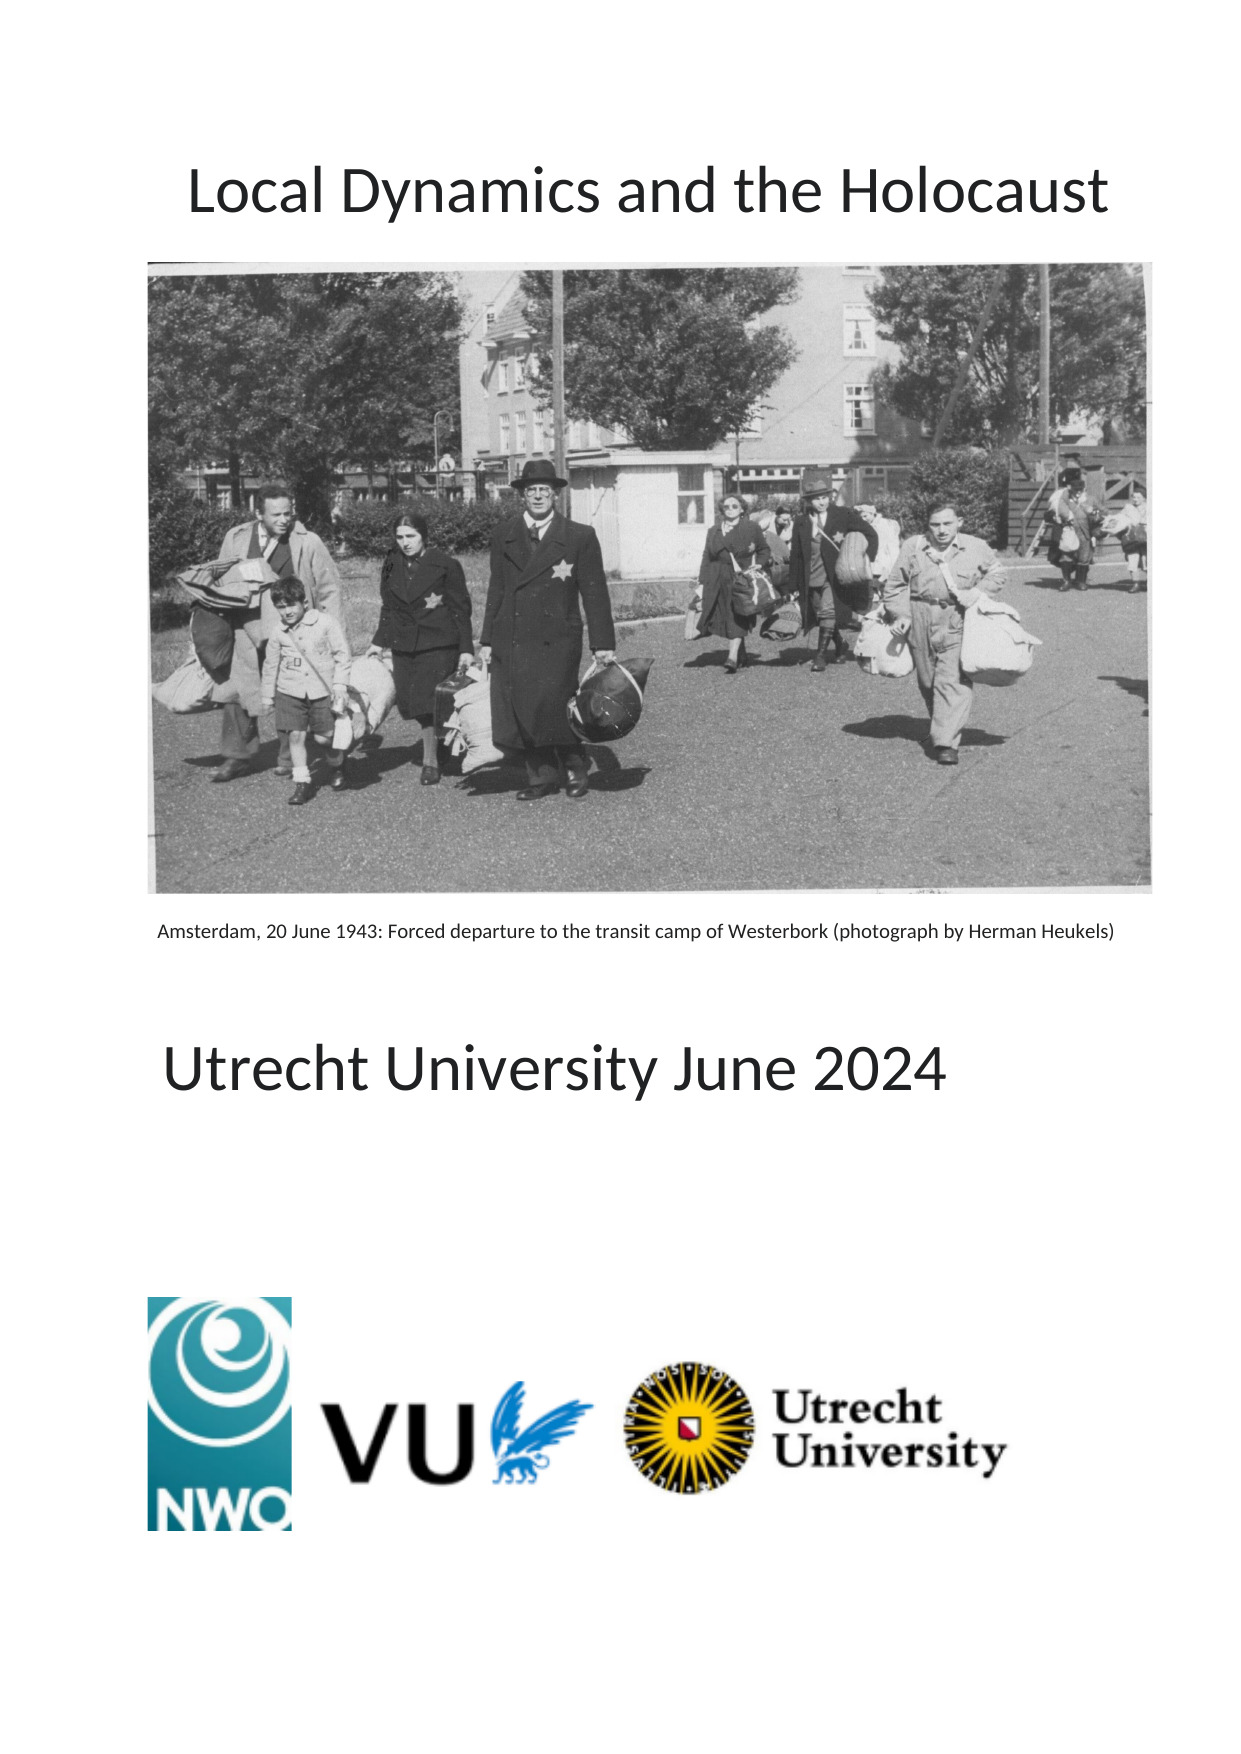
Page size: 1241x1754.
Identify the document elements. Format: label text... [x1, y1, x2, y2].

picture [147, 1297, 292, 1531]
picture [147, 262, 1153, 894]
text Local Dynamics and the Holocaust [148, 148, 1149, 229]
text Amsterdam, 20 June 1943: Forced departure to the transit camp of Westerbork (photograph by Herman Heukels) [148, 918, 1149, 944]
picture [297, 1277, 1047, 1531]
text Utrecht University June 2024 [148, 1026, 1149, 1107]
